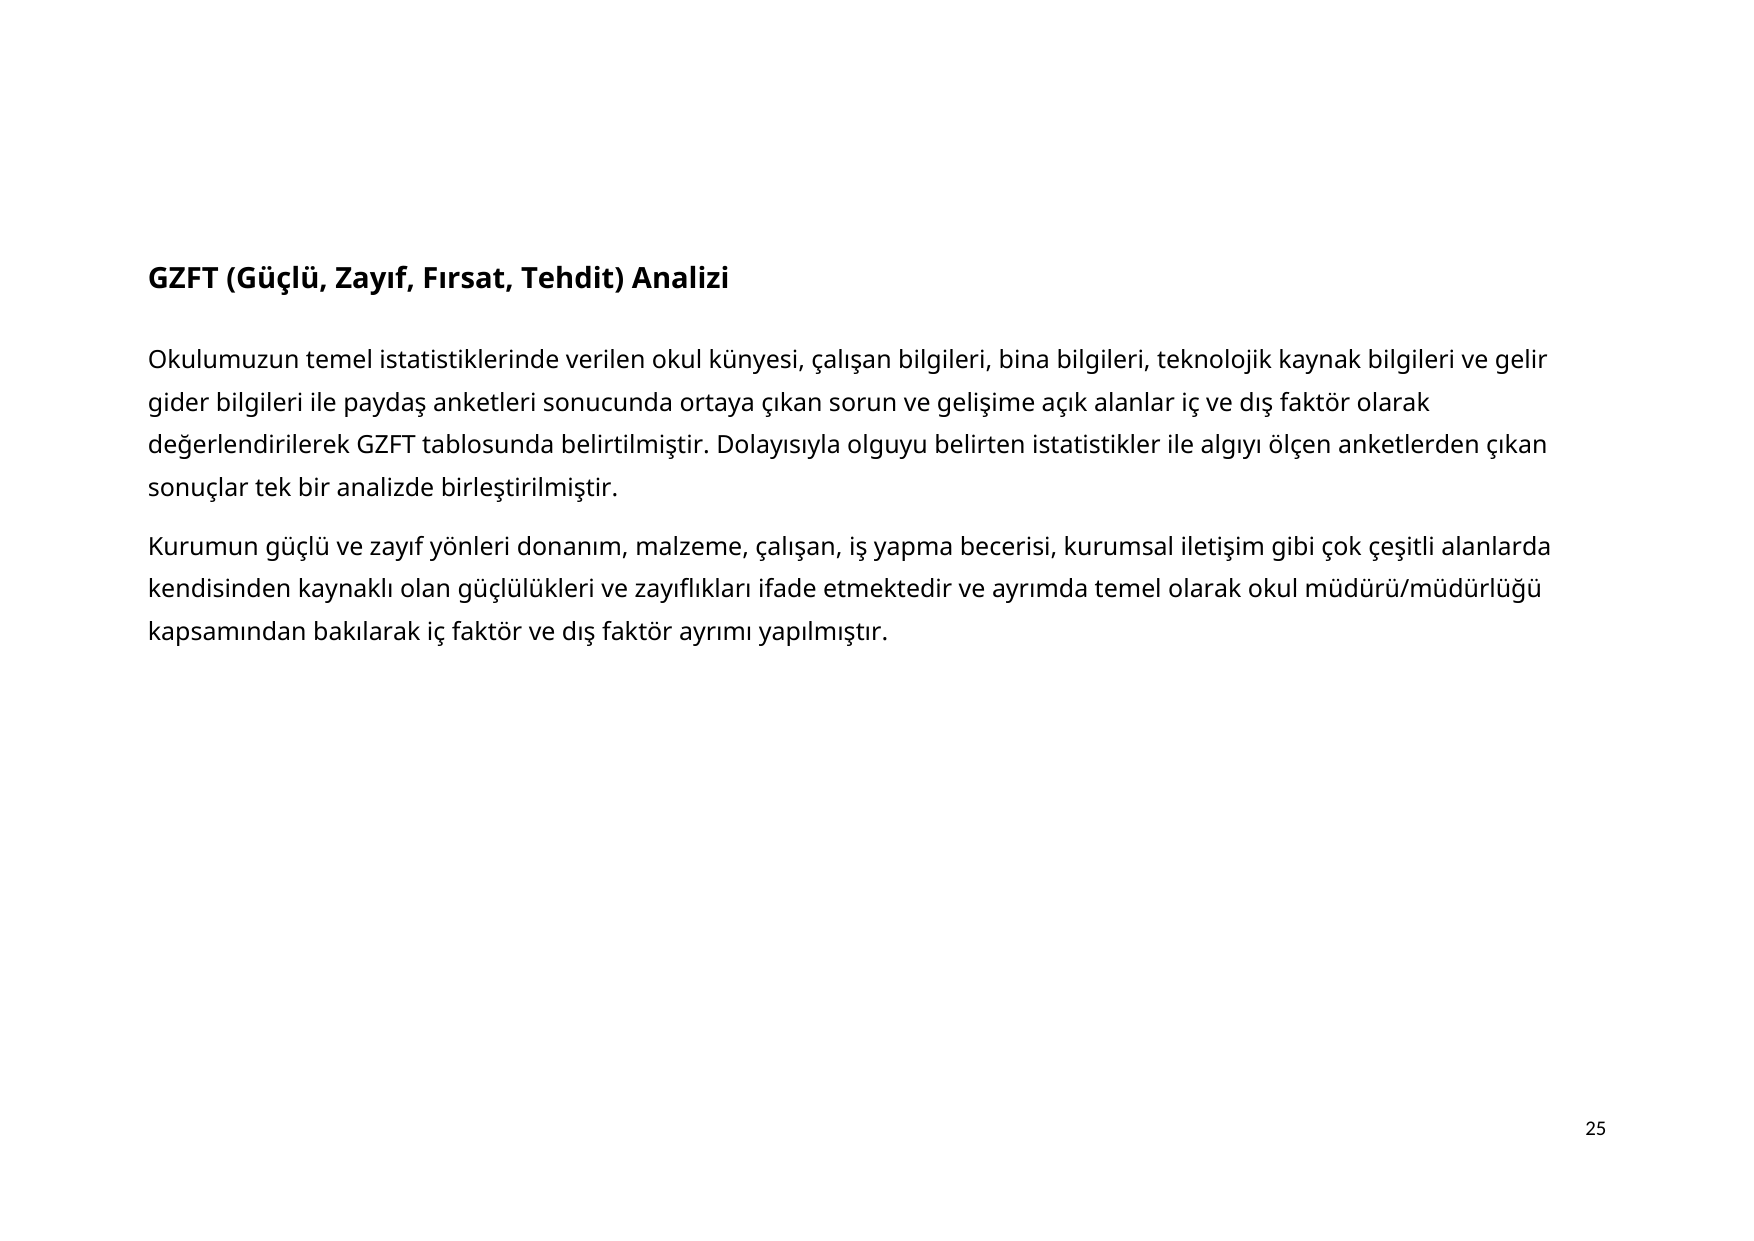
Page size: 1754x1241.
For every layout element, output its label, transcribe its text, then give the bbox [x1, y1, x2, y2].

text Kurumun güçlü ve zayıf yönleri donanım, malzeme, çalışan, iş yapma becerisi, kurumsal iletişim gibi çok çeşitli alanlarda kendisinden kaynaklı olan güçlülükleri ve zayıflıkları ifade etmektedir ve ayrımda temel olarak okul müdürü/müdürlüğü kapsamından bakılarak iç faktör ve dış faktör ayrımı yapılmıştır. [148, 528, 1606, 647]
text Okulumuzun temel istatistiklerinde verilen okul künyesi, çalışan bilgileri, bina bilgileri, teknolojik kaynak bilgileri ve gelir gider bilgileri ile paydaş anketleri sonucunda ortaya çıkan sorun ve gelişime açık alanlar iç ve dış faktör olarak değerlendirilerek GZFT tablosunda belirtilmiştir. Dolayısıyla olguyu belirten istatistikler ile algıyı ölçen anketlerden çıkan sonuçlar tek bir analizde birleştirilmiştir. [148, 342, 1606, 503]
subtitle GZFT (Güçlü, Zayıf, Fırsat, Tehdit) Analizi [148, 257, 1606, 297]
